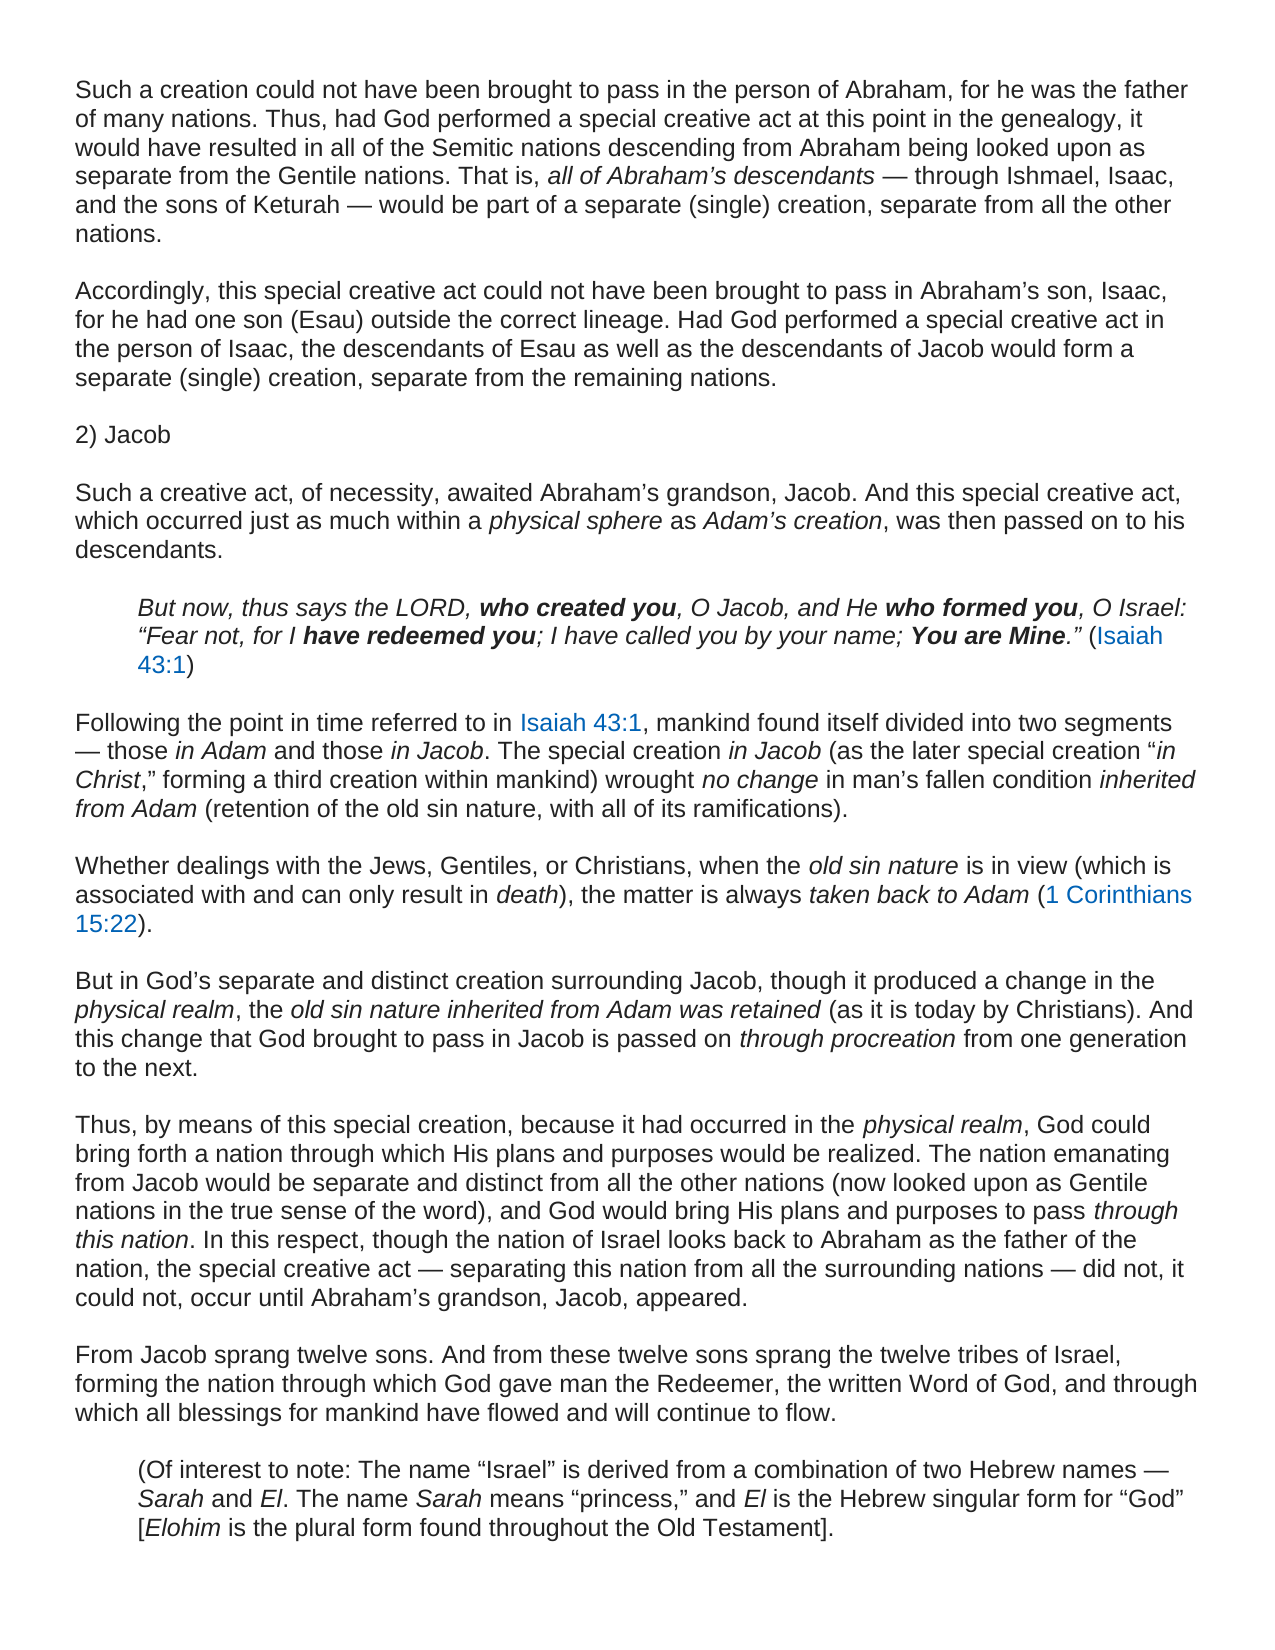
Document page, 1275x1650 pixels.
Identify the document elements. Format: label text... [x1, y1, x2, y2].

text From Jacob sprang twelve sons. And from these twelve sons sprang the twelve tribes of Israel, forming the nation through which God gave man the Redeemer, the written Word of God, and through which all blessings for mankind have flowed and will continue to flow. [75, 1340, 1200, 1426]
text Whether dealings with the Jews, Gentiles, or Christians, when the old sin nature is in view (which is associated with and can only result in death), the matter is always taken back to Adam (1 Corinthians 15:22). [75, 851, 1200, 937]
text Thus, by means of this special creation, because it had occurred in the physical realm, God could bring forth a nation through which His plans and purposes would be realized. The nation emanating from Jacob would be separate and distinct from all the other nations (now looked upon as Gentile nations in the true sense of the word), and God would bring His plans and purposes to pass through this nation. In this respect, though the nation of Israel looks back to Abraham as the father of the nation, the special creative act — separating this nation from all the surrounding nations — did not, it could not, occur until Abraham’s grandson, Jacob, appeared. [75, 1110, 1200, 1311]
text (Of interest to note: The name “Israel” is derived from a combination of two Hebrew names — Sarah and El. The name Sarah means “princess,” and El is the Hebrew singular form for “God” [Elohim is the plural form found throughout the Old Testament]. [137, 1455, 1200, 1541]
text But in God’s separate and distinct creation surrounding Jacob, though it produced a change in the physical realm, the old sin nature inherited from Adam was retained (as it is today by Christians). And this change that God brought to pass in Jacob is passed on through procreation from one generation to the next. [75, 966, 1200, 1081]
text 2) Jacob [75, 420, 1200, 449]
text Accordingly, this special creative act could not have been brought to pass in Abraham’s son, Isaac, for he had one son (Esau) outside the correct lineage. Had God performed a special creative act in the person of Isaac, the descendants of Esau as well as the descendants of Jacob would form a separate (single) creation, separate from the remaining nations. [75, 276, 1200, 391]
text But now, thus says the LORD, who created you, O Jacob, and He who formed you, O Israel: “Fear not, for I have redeemed you; I have called you by your name; You are Mine.” (Isaiah 43:1) [137, 592, 1200, 679]
text Following the point in time referred to in Isaiah 43:1, mankind found itself divided into two segments — those in Adam and those in Jacob. The special creation in Jacob (as the later special creation “in Christ,” forming a third creation within mankind) wrought no change in man’s fallen condition inherited from Adam (retention of the old sin nature, with all of its ramifications). [75, 707, 1200, 822]
text Such a creation could not have been brought to pass in the person of Abraham, for he was the father of many nations. Thus, had God performed a special creative act at this point in the genealogy, it would have resulted in all of the Semitic nations descending from Abraham being looked upon as separate from the Gentile nations. That is, all of Abraham’s descendants — through Ishmael, Isaac, and the sons of Keturah — would be part of a separate (single) creation, separate from all the other nations. [75, 75, 1200, 247]
text Such a creative act, of necessity, awaited Abraham’s grandson, Jacob. And this special creative act, which occurred just as much within a physical sphere as Adam’s creation, was then passed on to his descendants. [75, 477, 1200, 564]
